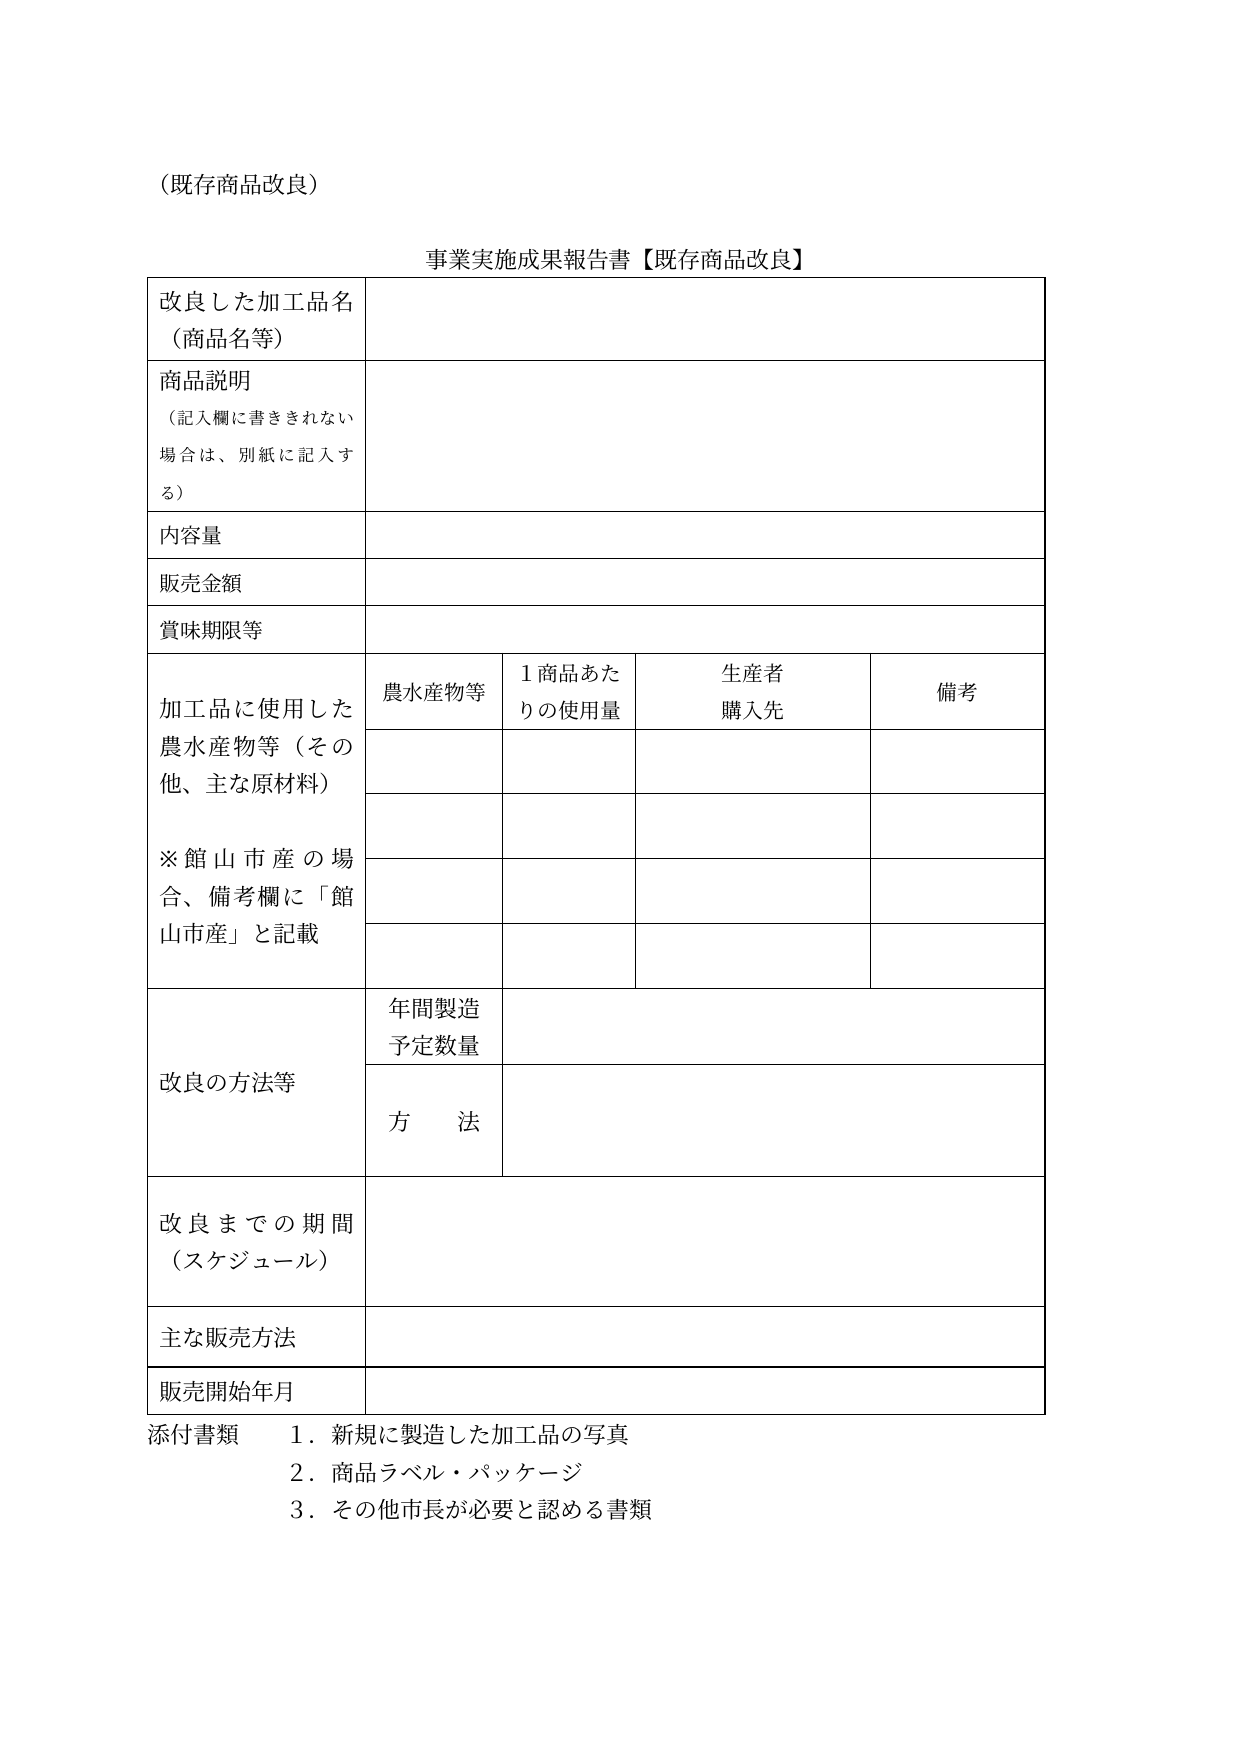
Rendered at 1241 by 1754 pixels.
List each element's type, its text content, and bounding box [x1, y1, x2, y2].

table_cell [503, 730, 635, 793]
table_cell 販売開始年月 [148, 1368, 365, 1414]
table_cell [366, 559, 1044, 605]
text 事業実施成果報告書【既存商品改良】 [148, 239, 1092, 277]
table_cell 商品説明 （記入欄に書ききれない場合は、別紙に記入する） [148, 361, 365, 511]
table_cell [503, 1065, 1044, 1176]
table_cell [871, 859, 1044, 923]
table_cell 賞味期限等 [148, 606, 365, 653]
table_cell [366, 794, 502, 858]
table_cell 生産者 購入先 [636, 654, 870, 729]
table_cell [366, 606, 1044, 653]
table_cell [636, 859, 870, 923]
text （既存商品改良） [148, 164, 1092, 202]
table_cell [503, 924, 635, 987]
table_cell 改良の方法等 [148, 989, 365, 1176]
table_cell 加工品に使用した農水産物等（その他、主な原材料） ※館山市産の場合、備考欄に「館山市産」と記載 [148, 654, 365, 987]
table_cell [503, 989, 1044, 1063]
table_cell １商品あたりの使用量 [503, 654, 635, 729]
table_cell 年間製造 予定数量 [366, 989, 502, 1063]
list ２．商品ラベル・パッケージ [148, 1452, 1092, 1490]
table_cell [366, 361, 1044, 511]
table_cell [366, 512, 1044, 558]
table_cell 改良までの期間（スケジュール） [148, 1177, 365, 1306]
table_cell [503, 794, 635, 858]
table_cell [871, 924, 1044, 987]
table_header [366, 278, 1044, 360]
table_header 改良した加工品名（商品名等） [148, 278, 365, 360]
table_cell [366, 859, 502, 923]
table_cell 内容量 [148, 512, 365, 558]
table_cell 方 法 [366, 1065, 502, 1176]
table_cell [366, 1307, 1044, 1366]
list ３．その他市長が必要と認める書類 [148, 1490, 1092, 1527]
list 添付書類 １．新規に製造した加工品の写真 [148, 1415, 1092, 1452]
table_cell [871, 730, 1044, 793]
table_cell [366, 730, 502, 793]
table_cell [503, 859, 635, 923]
table_cell [366, 1177, 1044, 1306]
table_cell [366, 924, 502, 987]
table_cell [636, 924, 870, 987]
table_cell 備考 [871, 654, 1044, 729]
table_cell 主な販売方法 [148, 1307, 365, 1366]
table_cell 販売金額 [148, 559, 365, 605]
table_cell [636, 794, 870, 858]
table_cell [636, 730, 870, 793]
table_cell [871, 794, 1044, 858]
table_cell 農水産物等 [366, 654, 502, 729]
table_cell [366, 1368, 1044, 1414]
